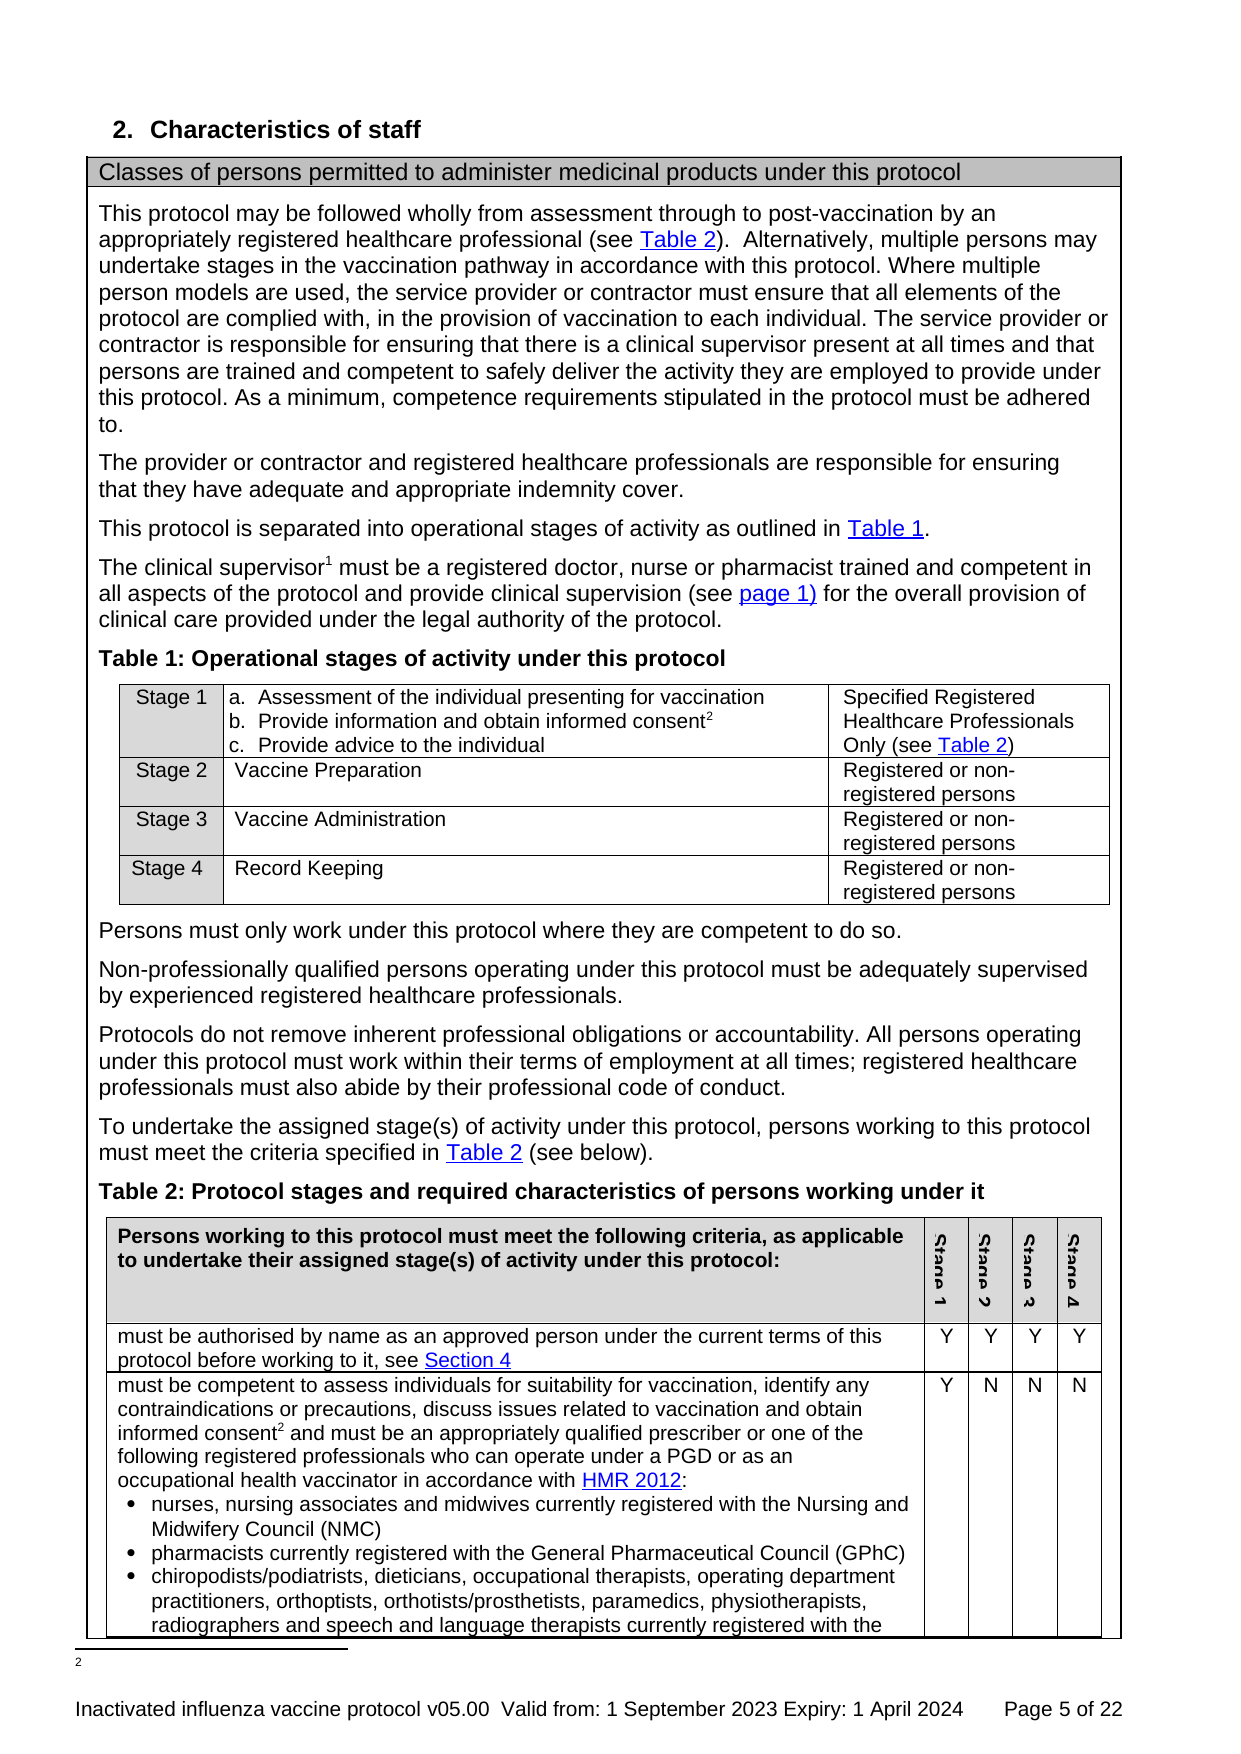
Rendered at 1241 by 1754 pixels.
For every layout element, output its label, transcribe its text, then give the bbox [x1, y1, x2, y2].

list Characteristics of staff [112, 115, 1165, 144]
table_header Classes of persons permitted to administer medicinal products under this protocol [88, 158, 1120, 186]
